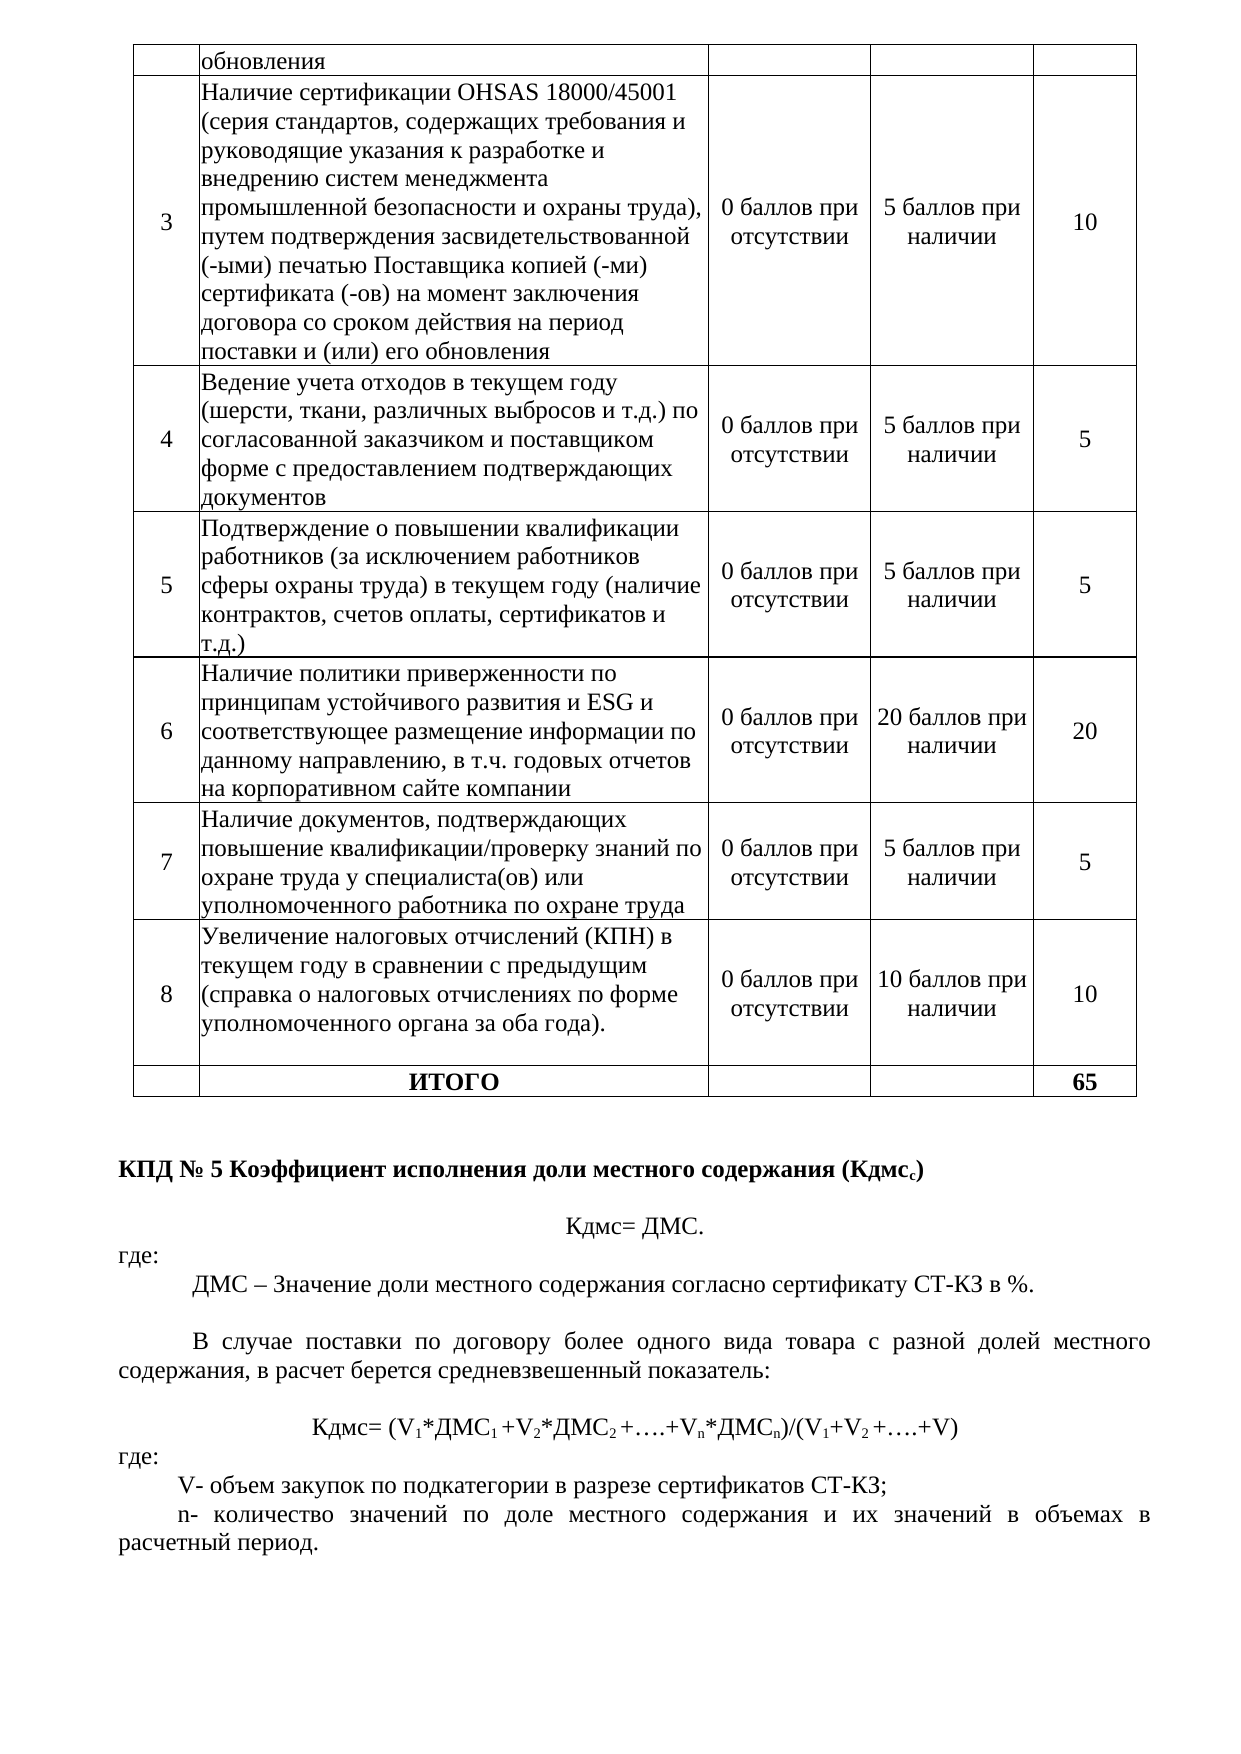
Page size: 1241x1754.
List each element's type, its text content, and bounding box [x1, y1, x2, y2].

table_cell Ведение учета отходов в текущем году (шерсти, ткани, различных выбросов и т.д.) по согласованной заказчиком и поставщиком форме с предоставлением подтверждающих документов [200, 366, 708, 511]
table_cell [709, 1066, 870, 1096]
table_cell 6 [134, 658, 199, 802]
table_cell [709, 76, 870, 365]
text КПД № 5 Коэффициент исполнения доли местного содержания (Кдмсс) [118, 1154, 1152, 1183]
table_cell 0 баллов при отсутствии [709, 512, 870, 656]
table_cell Наличие документов, подтверждающих повышение квалификации/проверку знаний по охране труда у специалиста(ов) или уполномоченного работника по охране труда [200, 803, 708, 919]
table_cell 8 [134, 920, 199, 1065]
text где: [118, 1441, 1152, 1470]
text n- количество значений по доле местного содержания и их значений в объемах в расчетный период. [118, 1499, 1152, 1556]
table_cell [871, 1066, 1033, 1096]
table_cell 5 [1034, 803, 1136, 919]
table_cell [709, 45, 870, 75]
table_cell 10 [1034, 920, 1136, 1065]
table_cell 20 баллов при наличии [871, 658, 1033, 802]
table_cell [134, 1066, 199, 1096]
text V- объем закупок по подкатегории в разрезе сертификатов СТ-КЗ; [118, 1470, 1152, 1499]
table_cell 0 баллов при отсутствии [709, 803, 870, 919]
table_cell 7 [134, 803, 199, 919]
table_cell Наличие политики приверженности по принципам устойчивого развития и ESG и соответствующее размещение информации по данному направлению, в т.ч. годовых отчетов на корпоративном сайте компании [200, 658, 708, 802]
table_cell 20 [1034, 658, 1136, 802]
table_cell 5 [1034, 366, 1136, 511]
table_cell 10 [1034, 76, 1136, 365]
table_cell 5 [1034, 45, 1136, 75]
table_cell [200, 45, 708, 75]
table_cell Увеличение налоговых отчислений (КПН) в текущем году в сравнении с предыдущим (справка о налоговых отчислениях по форме уполномоченного органа за оба года). [200, 920, 708, 1065]
table_cell 2 [134, 45, 199, 75]
table_cell 5 баллов при наличии [871, 366, 1033, 511]
table_cell 5 [1034, 512, 1136, 656]
table_cell 4 [134, 366, 199, 511]
text ДМС – Значение доли местного содержания согласно сертификату СТ-КЗ в %. [118, 1269, 1152, 1297]
table_cell 0 баллов при отсутствии [709, 366, 870, 511]
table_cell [871, 45, 1033, 75]
text где: [118, 1240, 1152, 1269]
text В случае поставки по договору более одного вида товара с разной долей местного содержания, в расчет берется средневзвешенный показатель: [118, 1326, 1152, 1384]
table_cell ИТОГО [200, 1066, 708, 1096]
table_cell 0 баллов при отсутствии [709, 658, 870, 802]
table_cell Наличие сертификации OHSAS 18000/45001 (серия стандартов, содержащих требования и руководящие указания к разработке и внедрению систем менеджмента промышленной безопасности и охраны труда), путем подтверждения засвидетельствованной (-ыми) печатью Поставщика копией (-ми) сертификата (-ов) на момент заключения договора со сроком действия на период поставки и (или) его обновления [200, 76, 708, 365]
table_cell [871, 76, 1033, 365]
table_cell Подтверждение о повышении квалификации работников (за исключением работников сферы охраны труда) в текущем году (наличие контрактов, счетов оплаты, сертификатов и т.д.) [200, 512, 708, 656]
text Кдмс= ДМС. [118, 1211, 1152, 1240]
table_cell 65 [1034, 1066, 1136, 1096]
text Кдмс= (V1*ДМС1 +V2*ДМС2 +….+Vn*ДМСn)/(V1+V2 +….+V) [118, 1412, 1152, 1441]
table_cell 3 [134, 76, 199, 365]
table_cell 5 баллов при наличии [871, 512, 1033, 656]
table_cell 5 [134, 512, 199, 656]
table_cell 5 баллов при наличии [871, 803, 1033, 919]
table_cell 0 баллов при отсутствии [709, 920, 870, 1065]
table_cell 10 баллов при наличии [871, 920, 1033, 1065]
